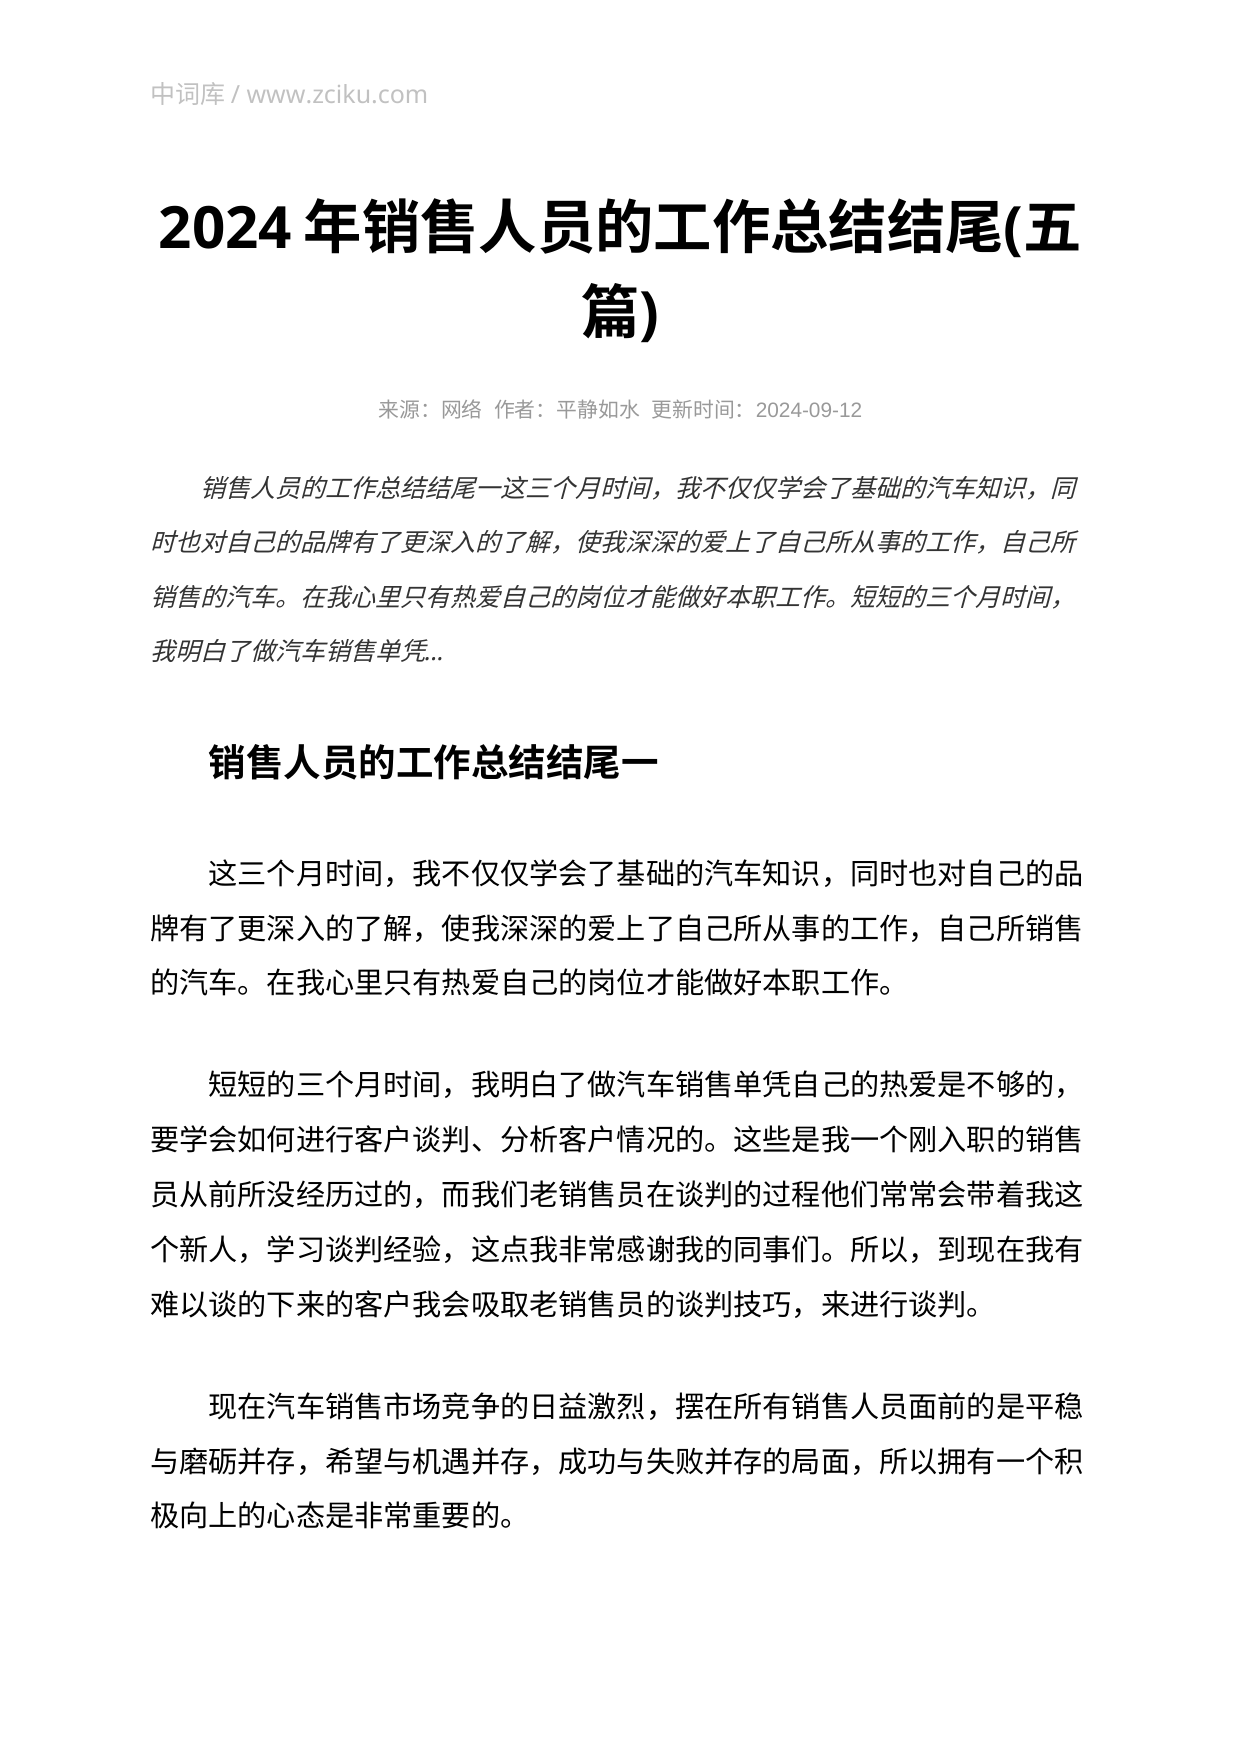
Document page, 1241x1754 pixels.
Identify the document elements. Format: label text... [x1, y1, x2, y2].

text 这三个月时间，我不仅仅学会了基础的汽车知识，同时也对自己的品牌有了更深入的了解，使我深深的爱上了自己所从事的工作，自己所销售的汽车。在我心里只有热爱自己的岗位才能做好本职工作。 [150, 850, 1090, 1002]
text 销售人员的工作总结结尾一 [150, 733, 1090, 787]
text 来源：网络 作者：平静如水 更新时间：2024-09-12 [150, 398, 1090, 422]
text 短短的三个月时间，我明白了做汽车销售单凭自己的热爱是不够的，要学会如何进行客户谈判、分析客户情况的。这些是我一个刚入职的销售员从前所没经历过的，而我们老销售员在谈判的过程他们常常会带着我这个新人，学习谈判经验，这点我非常感谢我的同事们。所以，到现在我有难以谈的下来的客户我会吸取老销售员的谈判技巧，来进行谈判。 [150, 1062, 1090, 1324]
text 销售人员的工作总结结尾一这三个月时间，我不仅仅学会了基础的汽车知识，同时也对自己的品牌有了更深入的了解，使我深深的爱上了自己所从事的工作，自己所销售的汽车。在我心里只有热爱自己的岗位才能做好本职工作。短短的三个月时间，我明白了做汽车销售单凭... [150, 468, 1090, 668]
text 现在汽车销售市场竞争的日益激烈，摆在所有销售人员面前的是平稳与磨砺并存，希望与机遇并存，成功与失败并存的局面，所以拥有一个积极向上的心态是非常重要的。 [150, 1383, 1090, 1535]
subtitle 2024年销售人员的工作总结结尾(五篇) [150, 181, 1090, 351]
